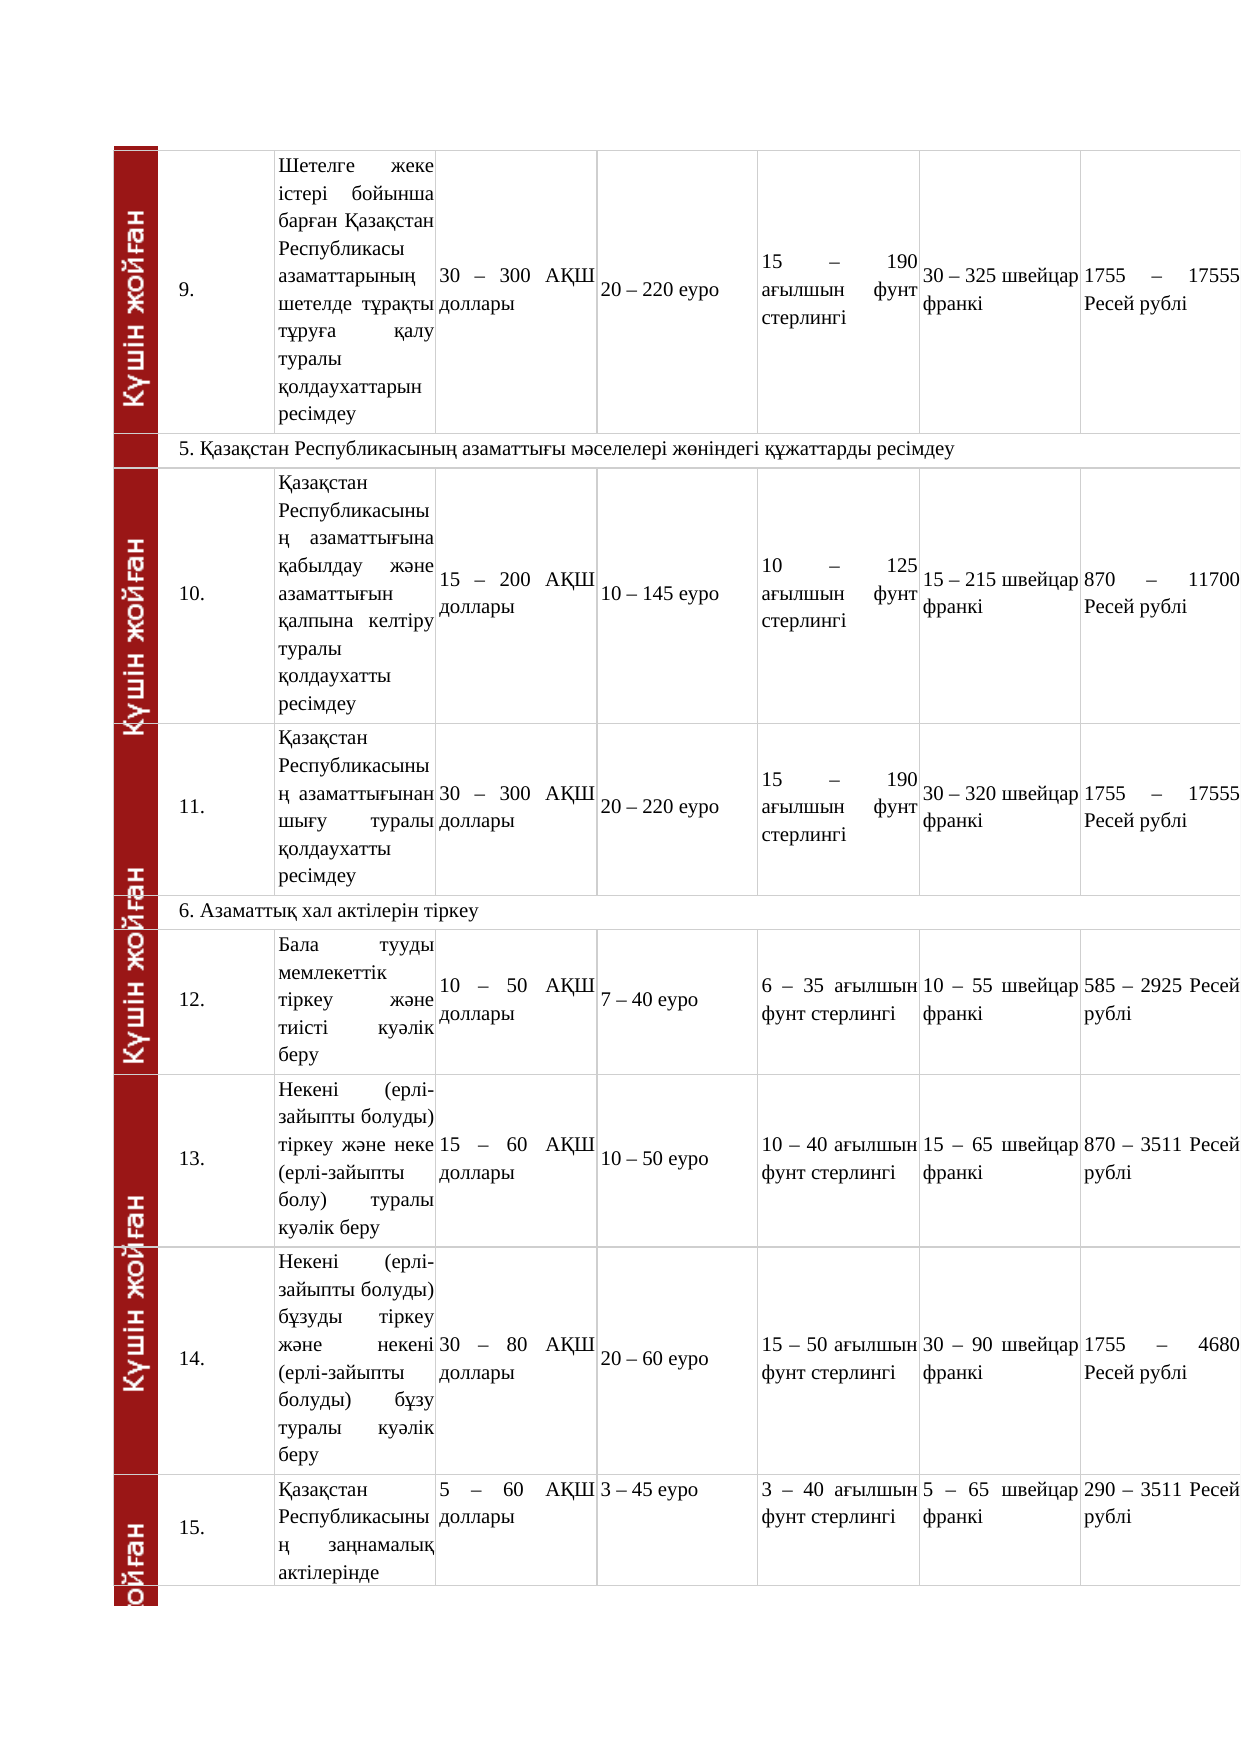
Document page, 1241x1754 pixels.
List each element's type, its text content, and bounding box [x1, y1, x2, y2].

table_cell 13. [114, 1075, 274, 1246]
table_cell 20 – 220 еуро [598, 151, 757, 433]
table_cell 20 – 220 еуро [598, 724, 757, 895]
table_cell 15 – 215 швейцар франкі [920, 469, 1080, 722]
table_cell Қазақстан Республикасының азаматтығынан шығу туралы қолдаухатты ресiмдеу [275, 724, 435, 895]
table_cell 3 – 45 еуро [598, 1475, 757, 1585]
table_cell 15 – 60 АҚШ доллары [436, 1075, 596, 1246]
table_cell 1755 – 4680 Ресей рублі [1081, 1248, 1240, 1474]
table_cell 5 – 65 швейцар франкі [920, 1475, 1080, 1585]
table_cell Некені (ерлі-зайыпты болуды) тiркеу және неке (ерлі-зайыпты болу) туралы куәлiк беру [275, 1075, 435, 1246]
table_cell 15. [114, 1475, 274, 1585]
table_cell 15 – 65 швейцар франкі [920, 1075, 1080, 1246]
table_cell 290 – 3511 Ресей рублі [1081, 1475, 1240, 1585]
table_cell 10 – 50 еуро [598, 1075, 757, 1246]
table_cell 15 – 200 АҚШ доллары [436, 469, 596, 722]
table_cell 15 – 190 ағылшын фунт стерлингі [758, 724, 919, 895]
table_cell 30 – 300 АҚШ доллары [436, 724, 596, 895]
table_cell 1755 – 17555 Ресей рублі [1081, 151, 1240, 433]
table_cell Шетелге жеке iстерi бойынша барған Қазақстан Республикасы азаматтарының шетелде тұрақты тұруға қалу туралы қолдаухаттарын ресiмдеу [275, 151, 435, 433]
table_cell 6 – 35 ағылшын фунт стерлингі [758, 930, 919, 1074]
table_cell 10 – 40 ағылшын фунт стерлингі [758, 1075, 919, 1246]
table_cell 30 – 300 АҚШ доллары [436, 151, 596, 433]
table_cell Бала тууды мемлекеттік тіркеу және тиiстi куәлік беру [275, 930, 435, 1074]
table_cell 30 – 80 АҚШ доллары [436, 1248, 596, 1474]
table_cell 5. Қазақстан Республикасының азаматтығы мәселелері жөніндегі құжаттарды ресімдеу [114, 434, 1240, 467]
table_cell 30 – 320 швейцар франкі [920, 724, 1080, 895]
table_cell 14. [114, 1248, 274, 1474]
table_cell 10 – 125 ағылшын фунт стерлингі [758, 469, 919, 722]
table_cell 7 – 40 еуро [598, 930, 757, 1074]
table_cell 3 – 40 ағылшын фунт стерлингі [758, 1475, 919, 1585]
table_cell 870 – 11700 Ресей рублі [1081, 469, 1240, 722]
table_cell 10 – 145 еуро [598, 469, 757, 722]
picture [114, 1586, 158, 1606]
table_cell 6. Азаматтық хал актілерін тiркеу [114, 896, 1240, 929]
table_cell 10. [114, 469, 274, 722]
table_cell 1755 – 17555 Ресей рублі [1081, 724, 1240, 895]
picture [114, 146, 158, 150]
table_cell 10 – 50 АҚШ доллары [436, 930, 596, 1074]
table_cell 20 – 60 еуро [598, 1248, 757, 1474]
table_cell 11. [114, 724, 274, 895]
table_cell 5 – 60 АҚШ доллары [436, 1475, 596, 1585]
table_cell 12. [114, 930, 274, 1074]
table_cell 585 – 2925 Ресей рублі [1081, 930, 1240, 1074]
table_cell 30 – 90 швейцар франкі [920, 1248, 1080, 1474]
table_cell 15 – 190 ағылшын фунт стерлингі [758, 151, 919, 433]
table_cell 9. [114, 151, 274, 433]
table_cell Қазақстан Республикасының азаматтығына қабылдау және азаматтығын қалпына келтiру туралы қолдаухатты ресiмдеу [275, 469, 435, 722]
table_cell Некені (ерлі-зайыпты болуды) бұзуды тiркеу және некені (ерлі-зайыпты болуды) бұзу туралы куәлік беру [275, 1248, 435, 1474]
table_cell 15 – 50 ағылшын фунт стерлингі [758, 1248, 919, 1474]
table_cell 10 – 55 швейцар франкі [920, 930, 1080, 1074]
table_cell 30 – 325 швейцар франкі [920, 151, 1080, 433]
table_cell 870 – 3511 Ресей рублі [1081, 1075, 1240, 1246]
